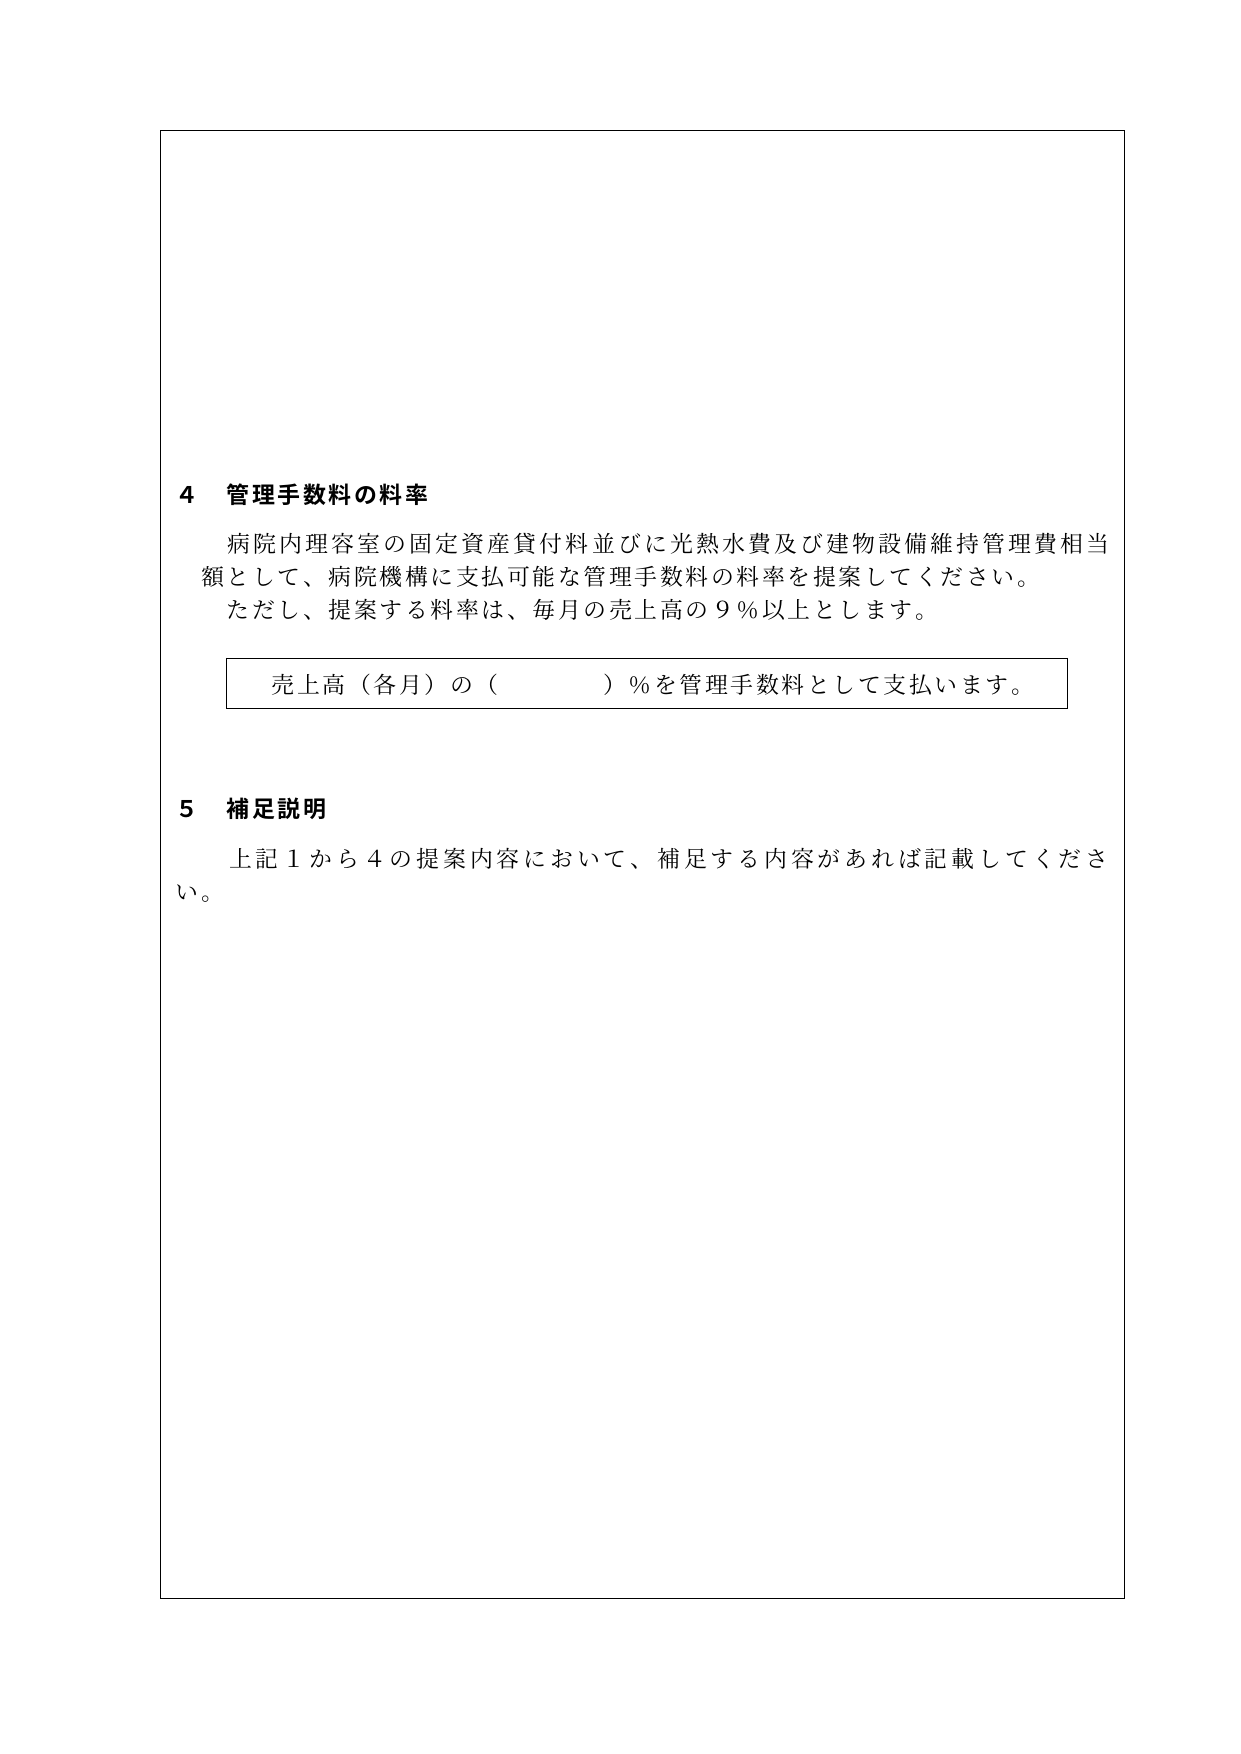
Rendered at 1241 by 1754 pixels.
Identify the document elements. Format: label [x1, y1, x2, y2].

table_header [161, 131, 1124, 1598]
